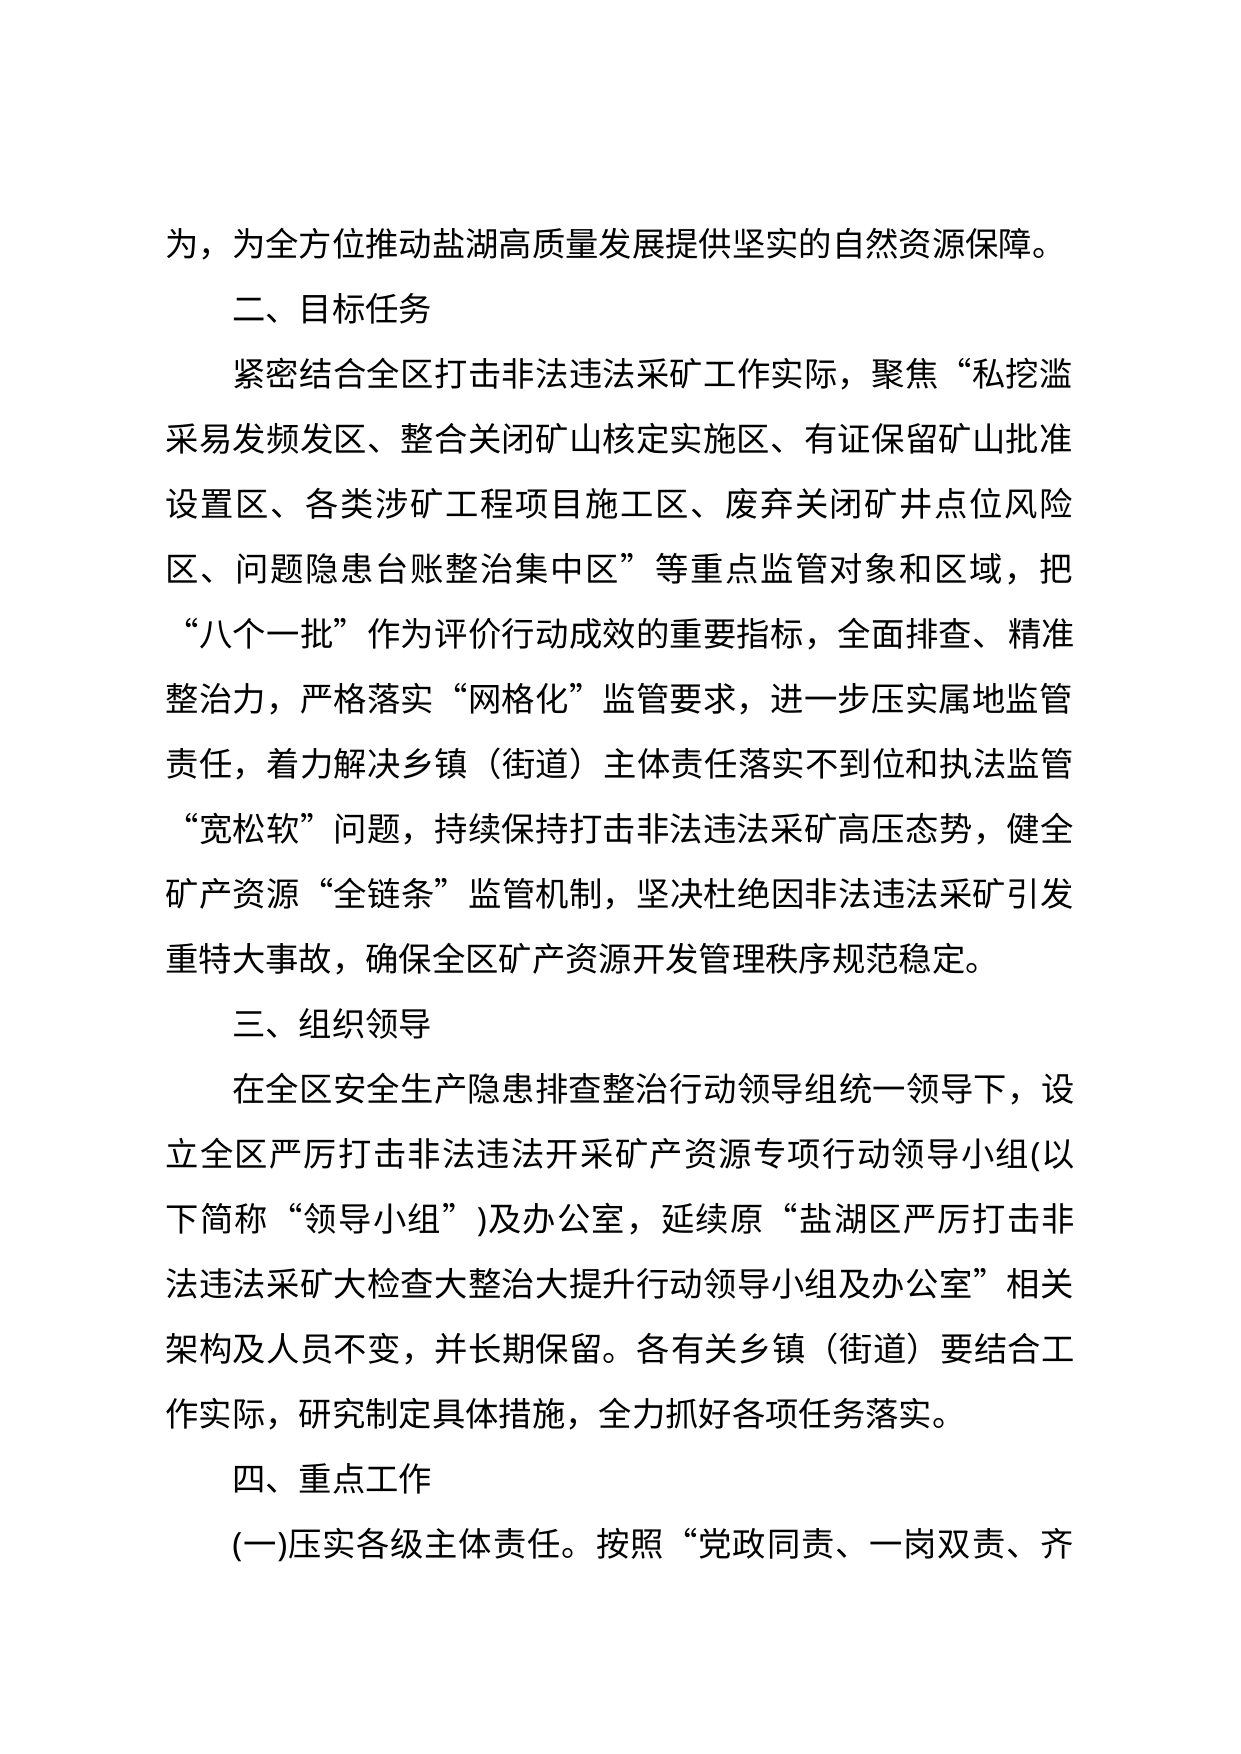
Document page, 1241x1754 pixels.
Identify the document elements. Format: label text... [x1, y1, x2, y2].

text 四、重点工作 [165, 1444, 1075, 1509]
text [165, 1509, 1075, 1574]
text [165, 209, 1075, 274]
text 三、组织领导 [165, 989, 1075, 1054]
text 二、目标任务 [165, 274, 1075, 339]
text 在全区安全生产隐患排查整治行动领导组统一领导下，设立全区严厉打击非法违法开采矿产资源专项行动领导小组(以下简称“领导小组”)及办公室，延续原“盐湖区严厉打击非法违法采矿大检查大整治大提升行动领导小组及办公室”相关架构及人员不变，并长期保留。各有关乡镇（街道）要结合工作实际，研究制定具体措施，全力抓好各项任务落实。 [165, 1054, 1075, 1444]
text 紧密结合全区打击非法违法采矿工作实际，聚焦“私挖滥采易发频发区、整合关闭矿山核定实施区、有证保留矿山批准设置区、各类涉矿工程项目施工区、废弃关闭矿井点位风险区、问题隐患台账整治集中区”等重点监管对象和区域，把“八个一批”作为评价行动成效的重要指标，全面排查、精准整治力，严格落实“网格化”监管要求，进一步压实属地监管责任，着力解决乡镇（街道）主体责任落实不到位和执法监管“宽松软”问题，持续保持打击非法违法采矿高压态势，健全矿产资源“全链条”监管机制，坚决杜绝因非法违法采矿引发重特大事故，确保全区矿产资源开发管理秩序规范稳定。 [165, 339, 1075, 989]
